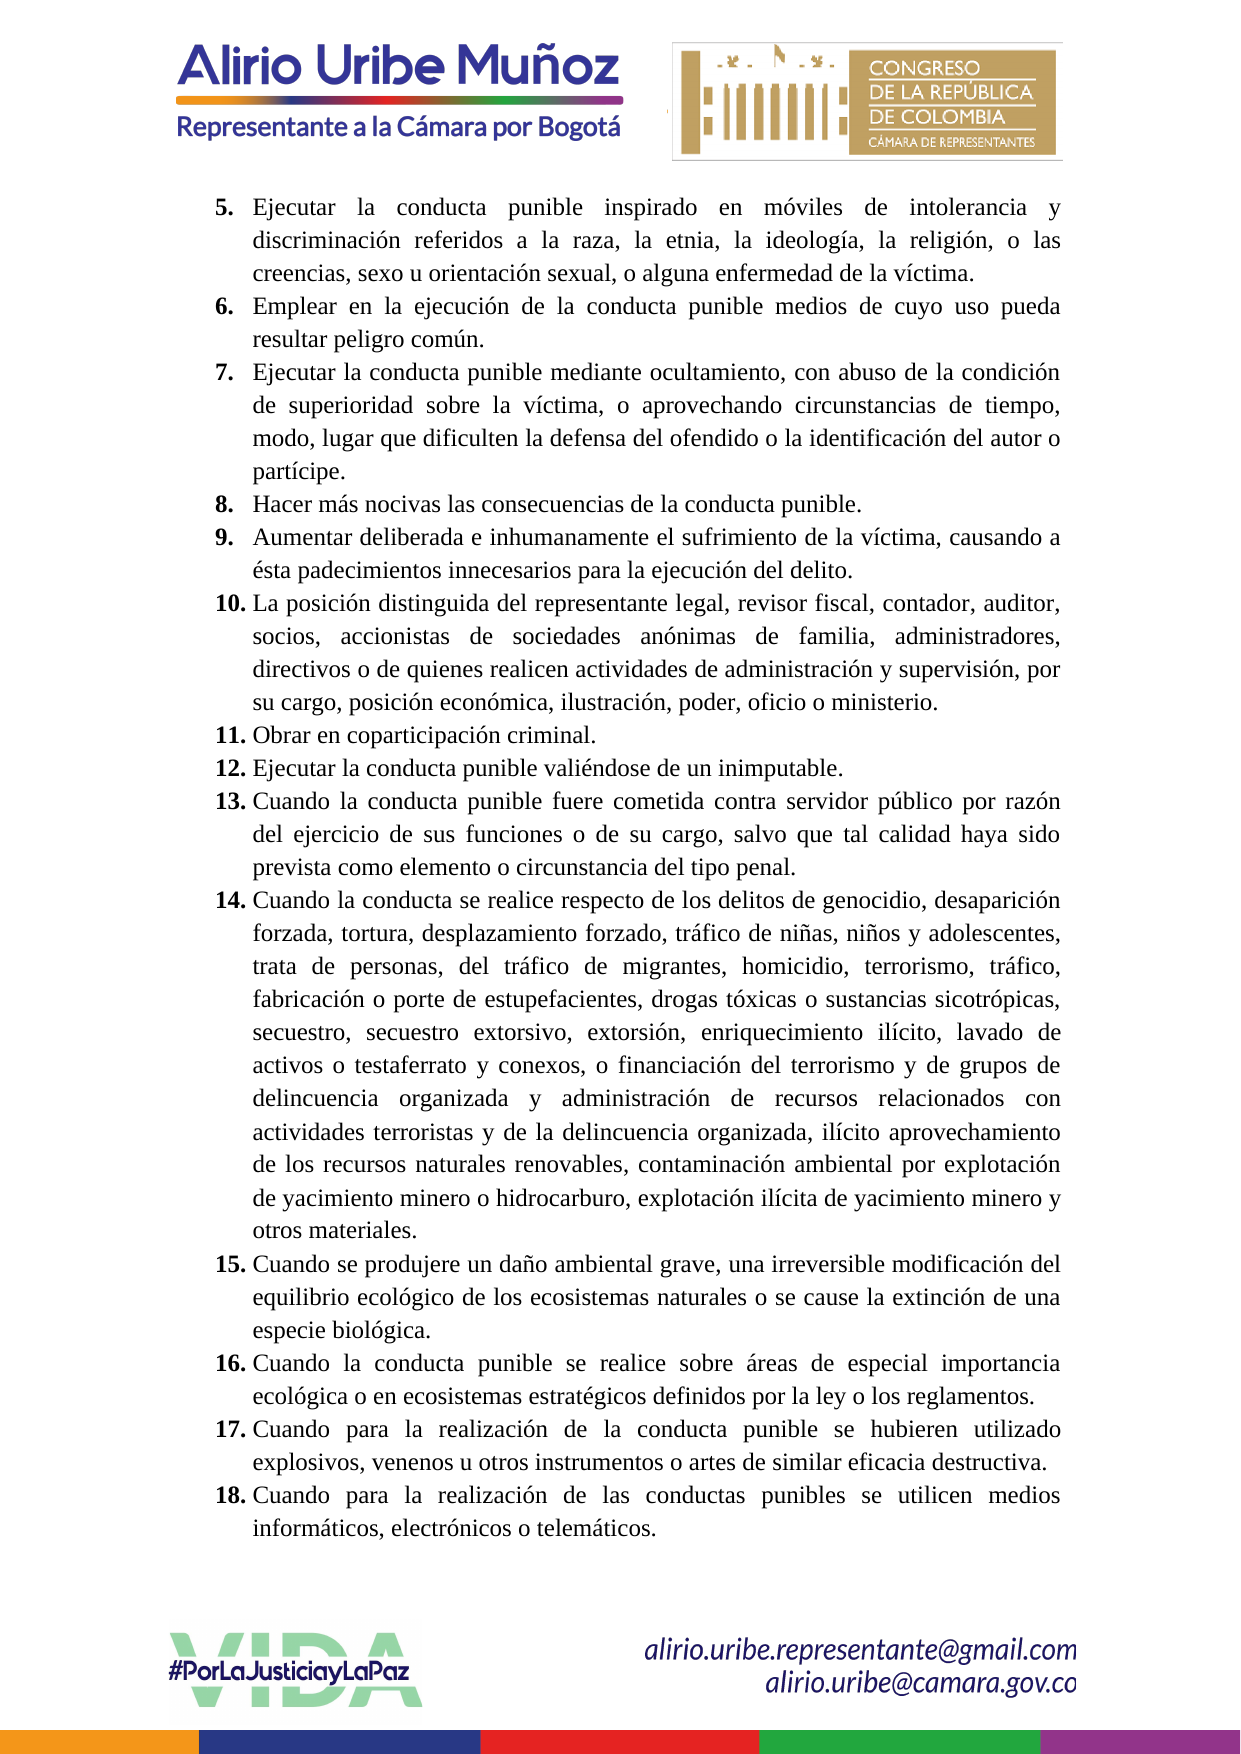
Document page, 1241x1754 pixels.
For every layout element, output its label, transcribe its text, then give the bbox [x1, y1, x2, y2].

list Cuando se produjere un daño ambiental grave, una irreversible modificación del equilibrio ecológico de los ecosistemas naturales o se cause la extinción de una especie biológica. [215, 1249, 1062, 1343]
picture [0, 1730, 1241, 1754]
picture [168, 1619, 1076, 1725]
list Obrar en coparticipación criminal. [215, 720, 1062, 749]
list Cuando la conducta punible se realice sobre áreas de especial importancia ecológica o en ecosistemas estratégicos definidos por la ley o los reglamentos. [215, 1348, 1062, 1409]
list Emplear en la ejecución de la conducta punible medios de cuyo uso pueda resultar peligro común. [215, 291, 1062, 353]
list Ejecutar la conducta punible mediante ocultamiento, con abuso de la condición de superioridad sobre la víctima, o aprovechando circunstancias de tiempo, modo, lugar que dificulten la defensa del ofendido o la identificación del autor o partícipe. [215, 357, 1062, 485]
picture [176, 43, 624, 141]
list Hacer más nocivas las consecuencias de la conducta punible. [215, 489, 1062, 518]
list La posición distinguida del representante legal, revisor fiscal, contador, auditor, socios, accionistas de sociedades anónimas de familia, administradores, directivos o de quienes realicen actividades de administración y supervisión, por su cargo, posición económica, ilustración, poder, oficio o ministerio. [215, 588, 1062, 716]
list Cuando para la realización de las conductas punibles se utilicen medios informáticos, electrónicos o telemáticos. [215, 1480, 1062, 1542]
list Ejecutar la conducta punible valiéndose de un inimputable. [215, 753, 1062, 782]
list Cuando la conducta se realice respecto de los delitos de genocidio, desaparición forzada, tortura, desplazamiento forzado, tráfico de niñas, niños y adolescentes, trata de personas, del tráfico de migrantes, homicidio, terrorismo, tráfico, fabricación o porte de estupefacientes, drogas tóxicas o sustancias sicotrópicas, secuestro, secuestro extorsivo, extorsión, enriquecimiento ilícito, lavado de activos o testaferrato y conexos, o financiación del terrorismo y de grupos de delincuencia organizada y administración de recursos relacionados con actividades terroristas y de la delincuencia organizada, ilícito aprovechamiento de los recursos naturales renovables, contaminación ambiental por explotación de yacimiento minero o hidrocarburo, explotación ilícita de yacimiento minero y otros materiales. [215, 885, 1062, 1244]
list Ejecutar la conducta punible inspirado en móviles de intolerancia y discriminación referidos a la raza, la etnia, la ideología, la religión, o las creencias, sexo u orientación sexual, o alguna enfermedad de la víctima. [215, 192, 1062, 287]
list Aumentar deliberada e inhumanamente el sufrimiento de la víctima, causando a ésta padecimientos innecesarios para la ejecución del delito. [215, 522, 1062, 584]
list Cuando para la realización de la conducta punible se hubieren utilizado explosivos, venenos u otros instrumentos o artes de similar eficacia destructiva. [215, 1414, 1062, 1476]
picture [667, 37, 1063, 207]
list Cuando la conducta punible fuere cometida contra servidor público por razón del ejercicio de sus funciones o de su cargo, salvo que tal calidad haya sido prevista como elemento o circunstancia del tipo penal. [215, 786, 1062, 881]
